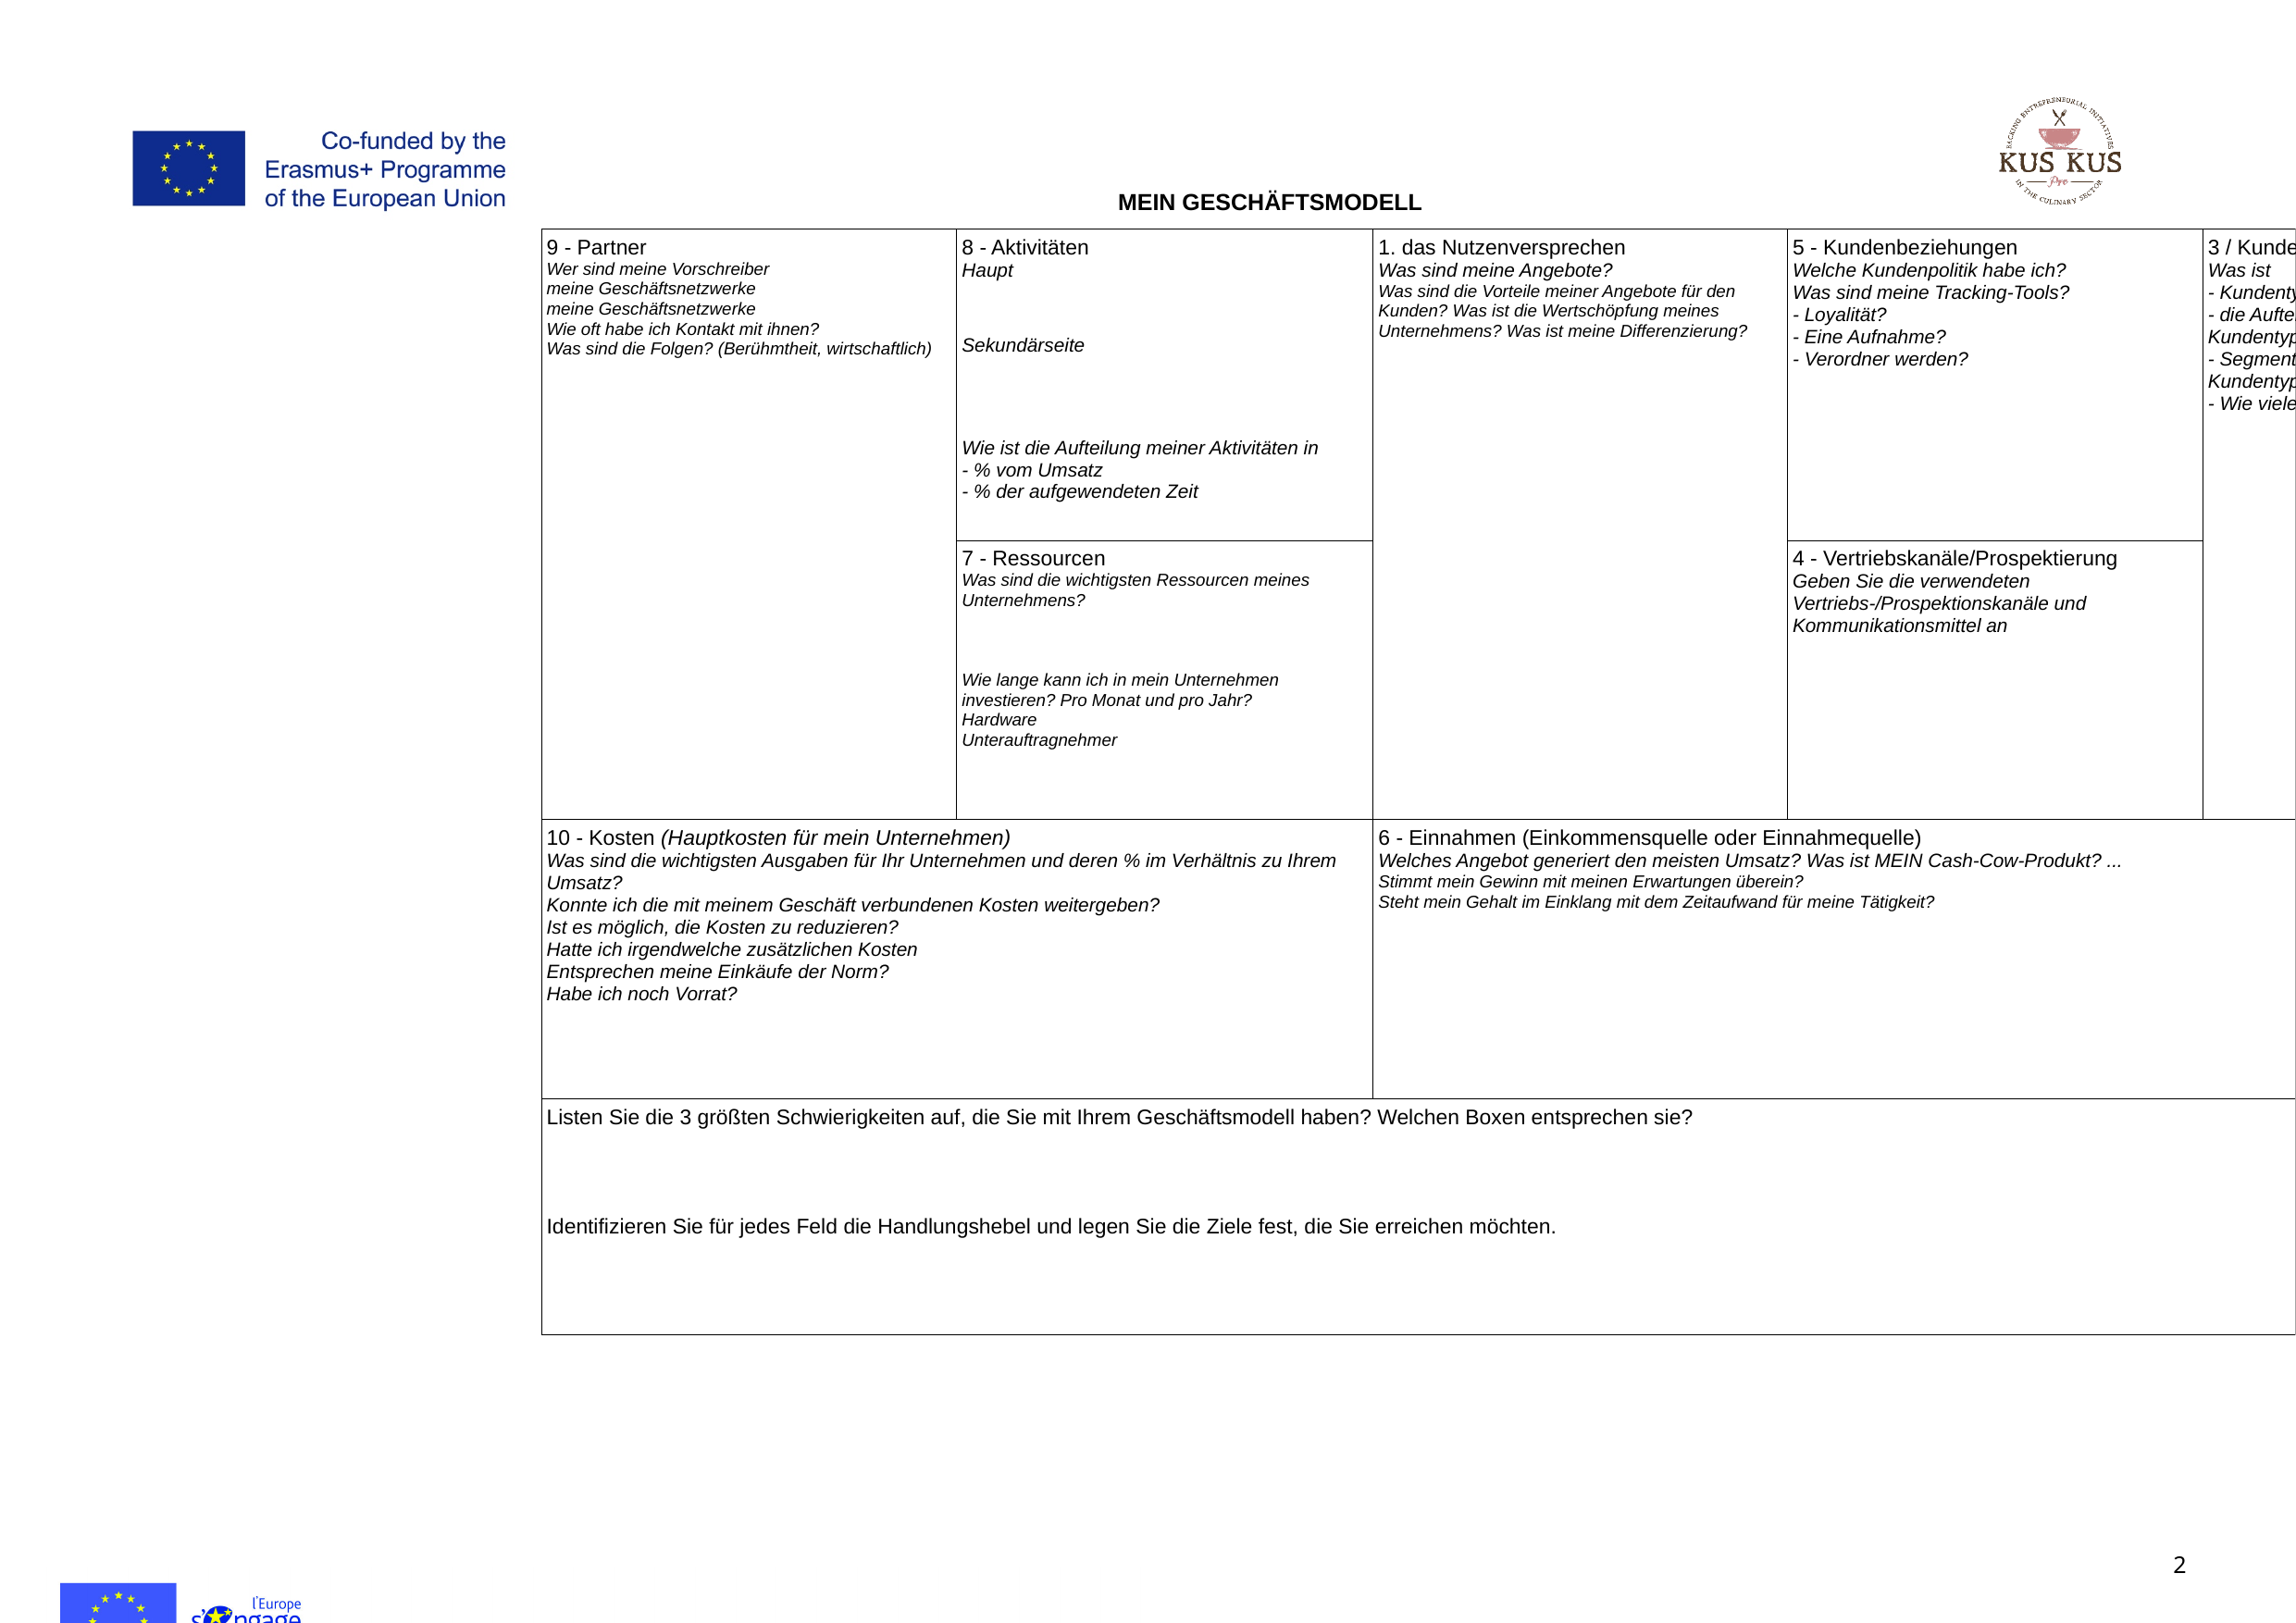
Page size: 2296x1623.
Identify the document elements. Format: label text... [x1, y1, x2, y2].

table_header 3 / Kunden Was ist - Kundentypologie - die Aufteilung des Umsatzes nach Kundentypologie - Segmentierung (welches Angebot für welchen Kundentyp) - Wie viele neue Kunden in einem Jahr? [2203, 229, 2295, 819]
picture [1995, 90, 2123, 208]
table_header 1. das Nutzenversprechen Was sind meine Angebote? Was sind die Vorteile meiner Angebote für den Kunden? Was ist die Wertschöpfung meines Unternehmens? Was ist meine Differenzierung? [1373, 229, 1787, 819]
table_cell 6 - Einnahmen (Einkommensquelle oder Einnahmequelle) Welches Angebot generiert den meisten Umsatz? Was ist MEIN Cash-Cow-Produkt? ... Stimmt mein Gewinn mit meinen Erwartungen überein? Steht mein Gehalt im Einklang mit dem Zeitaufwand für meine Tätigkeit? [1373, 820, 2295, 1098]
table_cell 7 - Ressourcen Was sind die wichtigsten Ressourcen meines Unternehmens? Wie lange kann ich in mein Unternehmen investieren? Pro Monat und pro Jahr? Hardware Unterauftragnehmer [957, 541, 1372, 819]
table_header 9 - Partner Wer sind meine Vorschreiber meine Geschäftsnetzwerke meine Geschäftsnetzwerke Wie oft habe ich Kontakt mit ihnen? Was sind die Folgen? (Berühmtheit, wirtschaftlich) [542, 229, 956, 819]
picture [109, 109, 525, 228]
table_cell 4 - Vertriebskanäle/Prospektierung Geben Sie die verwendeten Vertriebs-/Prospektionskanäle und Kommunikationsmittel an [1788, 541, 2203, 819]
table_cell Listen Sie die 3 größten Schwierigkeiten auf, die Sie mit Ihrem Geschäftsmodell haben? Welchen Boxen entsprechen sie? Identifizieren Sie für jedes Feld die Handlungshebel und legen Sie die Ziele fest, die Sie erreichen möchten. [542, 1099, 2295, 1334]
table_header 8 - Aktivitäten Haupt Sekundärseite Wie ist die Aufteilung meiner Aktivitäten in - % vom Umsatz - % der aufgewendeten Zeit [957, 229, 1372, 539]
table_header 5 - Kundenbeziehungen Welche Kundenpolitik habe ich? Was sind meine Tracking-Tools? - Loyalität? - Eine Aufnahme? - Verordner werden? [1788, 229, 2203, 539]
picture [6, 1567, 1141, 1623]
text MEIN GESCHÄFTSMODELL [525, 189, 2186, 216]
table_cell 10 - Kosten (Hauptkosten für mein Unternehmen) Was sind die wichtigsten Ausgaben für Ihr Unternehmen und deren % im Verhältnis zu Ihrem Umsatz? Konnte ich die mit meinem Geschäft verbundenen Kosten weitergeben? Ist es möglich, die Kosten zu reduzieren? Hatte ich irgendwelche zusätzlichen Kosten Entsprechen meine Einkäufe der Norm? Habe ich noch Vorrat? [542, 820, 1372, 1098]
